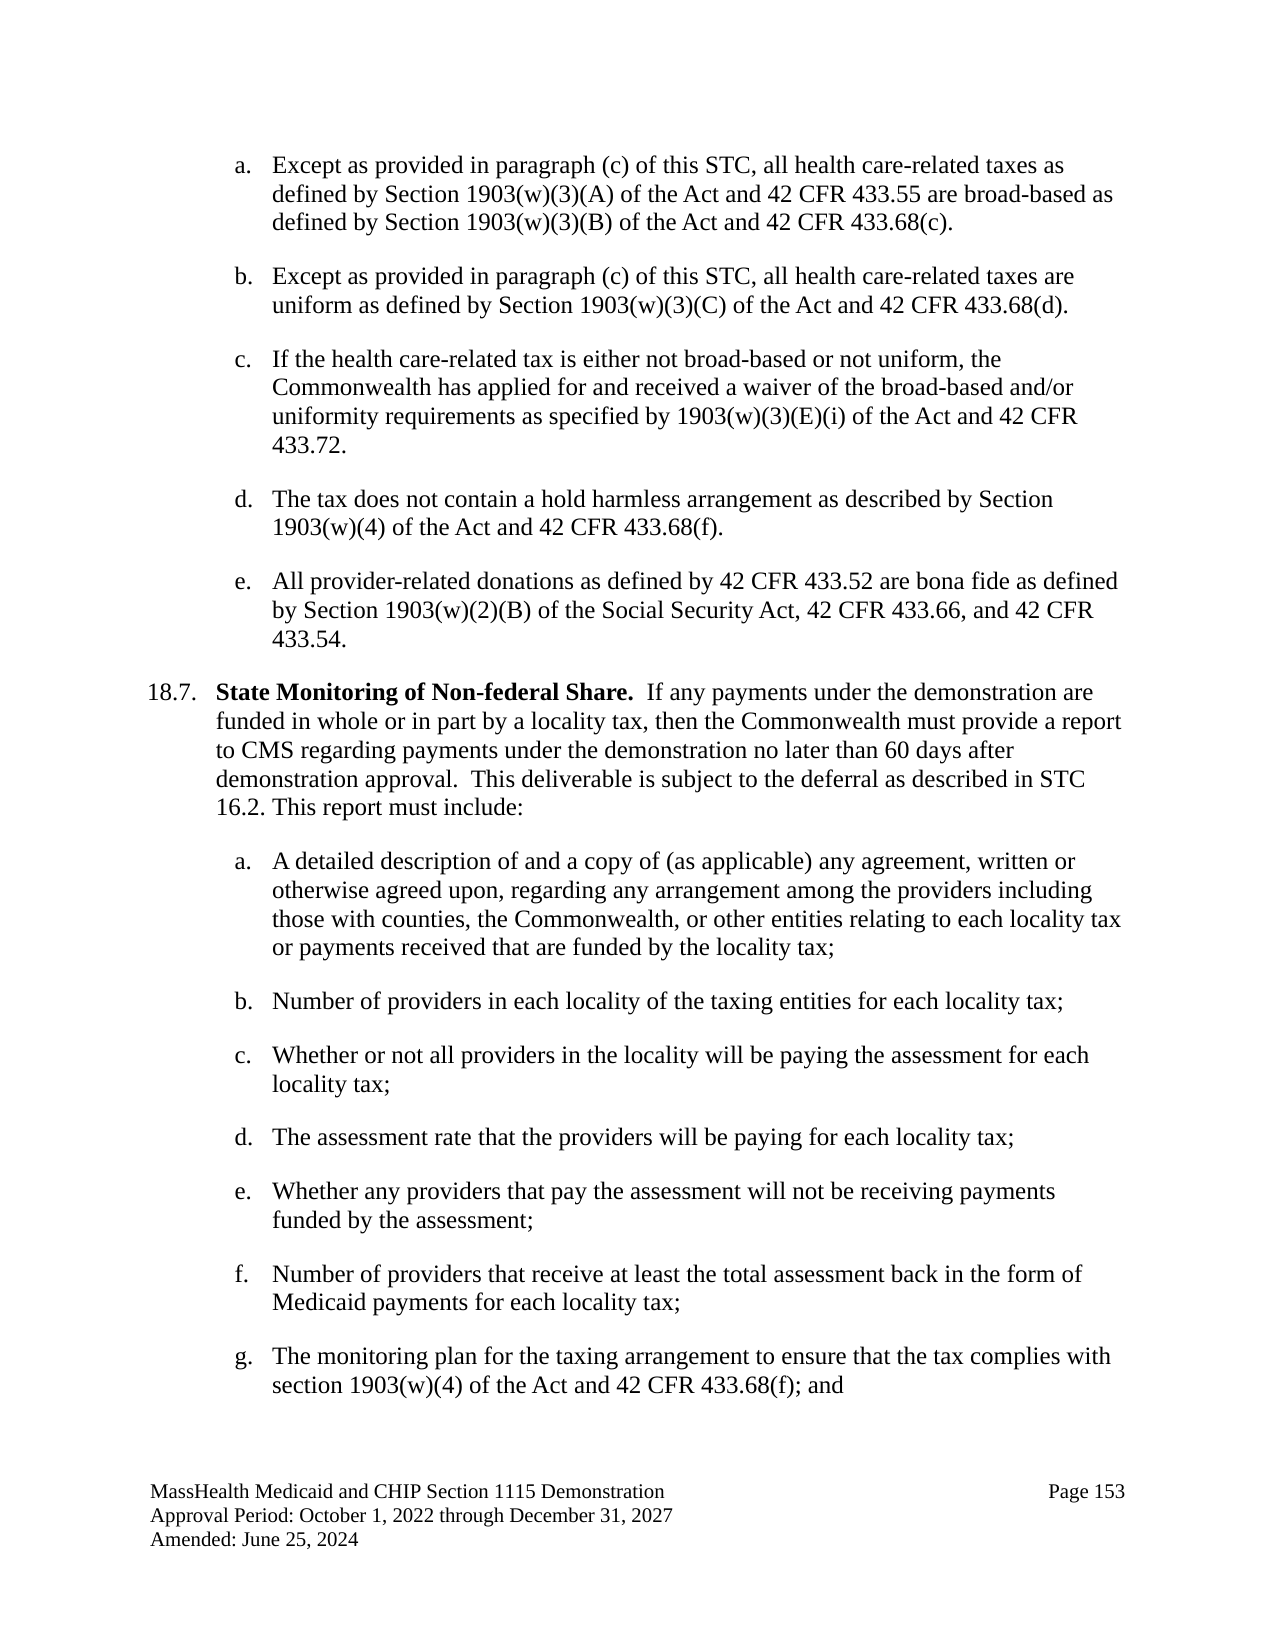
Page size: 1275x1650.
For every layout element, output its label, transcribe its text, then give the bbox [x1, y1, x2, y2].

list Whether or not all providers in the locality will be paying the assessment for each locality tax; [234, 1040, 1125, 1097]
list All provider-related donations as defined by 42 CFR 433.52 are bona fide as defined by Section 1903(w)(2)(B) of the Social Security Act, 42 CFR 433.66, and 42 CFR 433.54. [234, 566, 1125, 652]
list Number of providers that receive at least the total assessment back in the form of Medicaid payments for each locality tax; [234, 1259, 1125, 1316]
list State Monitoring of Non-federal Share. If any payments under the demonstration are funded in whole or in part by a locality tax, then the Commonwealth must provide a report to CMS regarding payments under the demonstration no later than 60 days after demonstration approval. This deliverable is subject to the deferral as described in STC 16.2. This report must include: [197, 677, 1125, 821]
list The assessment rate that the providers will be paying for each locality tax; [234, 1122, 1125, 1151]
list Whether any providers that pay the assessment will not be receiving payments funded by the assessment; [234, 1176, 1125, 1234]
list If the health care-related tax is either not broad-based or not uniform, the Commonwealth has applied for and received a waiver of the broad-based and/or uniformity requirements as specified by 1903(w)(3)(E)(i) of the Act and 42 CFR 433.72. [234, 344, 1125, 459]
list Number of providers in each locality of the taxing entities for each locality tax; [234, 986, 1125, 1015]
list The monitoring plan for the taxing arrangement to ensure that the tax complies with section 1903(w)(4) of the Act and 42 CFR 433.68(f); and [234, 1341, 1125, 1399]
list The tax does not contain a hold harmless arrangement as described by Section 1903(w)(4) of the Act and 42 CFR 433.68(f). [234, 484, 1125, 541]
list A detailed description of and a copy of (as applicable) any agreement, written or otherwise agreed upon, regarding any arrangement among the providers including those with counties, the Commonwealth, or other entities relating to each locality tax or payments received that are funded by the locality tax; [234, 846, 1125, 961]
list Except as provided in paragraph (c) of this STC, all health care-related taxes as defined by Section 1903(w)(3)(A) of the Act and 42 CFR 433.55 are broad-based as defined by Section 1903(w)(3)(B) of the Act and 42 CFR 433.68(c). [234, 150, 1125, 236]
list Except as provided in paragraph (c) of this STC, all health care-related taxes are uniform as defined by Section 1903(w)(3)(C) of the Act and 42 CFR 433.68(d). [234, 261, 1125, 319]
